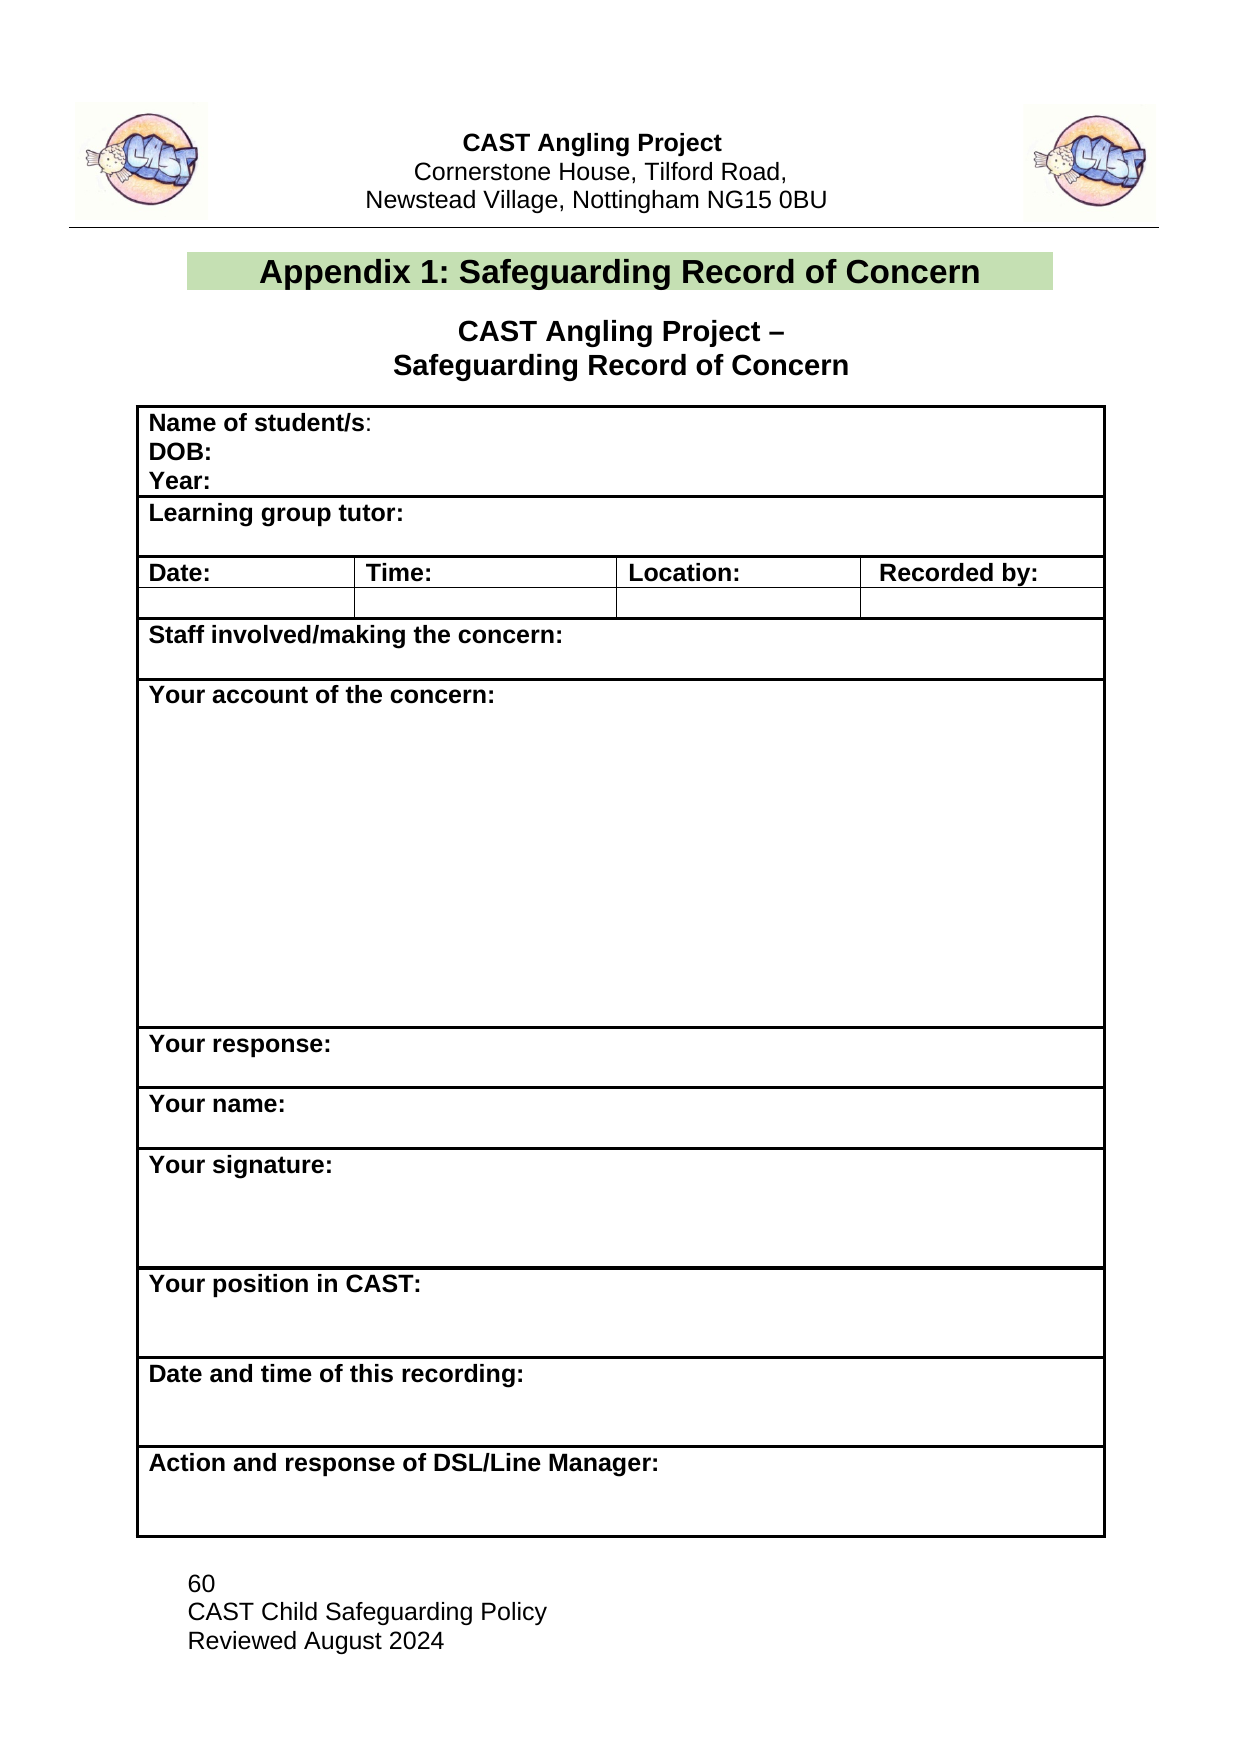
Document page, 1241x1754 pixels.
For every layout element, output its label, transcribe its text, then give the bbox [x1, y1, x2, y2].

table_cell [139, 588, 354, 617]
picture [73, 102, 208, 219]
table_cell Your response: [139, 1029, 1103, 1086]
table_cell Date: [139, 558, 354, 587]
table_cell [617, 588, 860, 617]
table_header Name of student/s: DOB: Year: [139, 408, 1103, 494]
table_cell Your signature: [139, 1150, 1103, 1266]
table_cell [861, 588, 1103, 617]
table_cell [355, 588, 616, 617]
text Appendix 1: Safeguarding Record of Concern [187, 252, 1053, 290]
picture [1021, 104, 1156, 221]
table_cell Your name: [139, 1089, 1103, 1147]
text CAST Angling Project – [187, 314, 1055, 348]
table_cell Your account of the concern: [139, 681, 1103, 1026]
text Safeguarding Record of Concern [187, 348, 1055, 381]
table_cell Staff involved/making the concern: [139, 620, 1103, 677]
table_cell Action and response of DSL/Line Manager: [139, 1448, 1103, 1534]
table_cell Time: [355, 558, 616, 587]
table_cell Date and time of this recording: [139, 1359, 1103, 1445]
table_cell Your position in CAST: [139, 1270, 1103, 1356]
table_cell Learning group tutor: [139, 498, 1103, 555]
table_cell Recorded by: [861, 558, 1103, 587]
table_cell Location: [617, 558, 860, 587]
